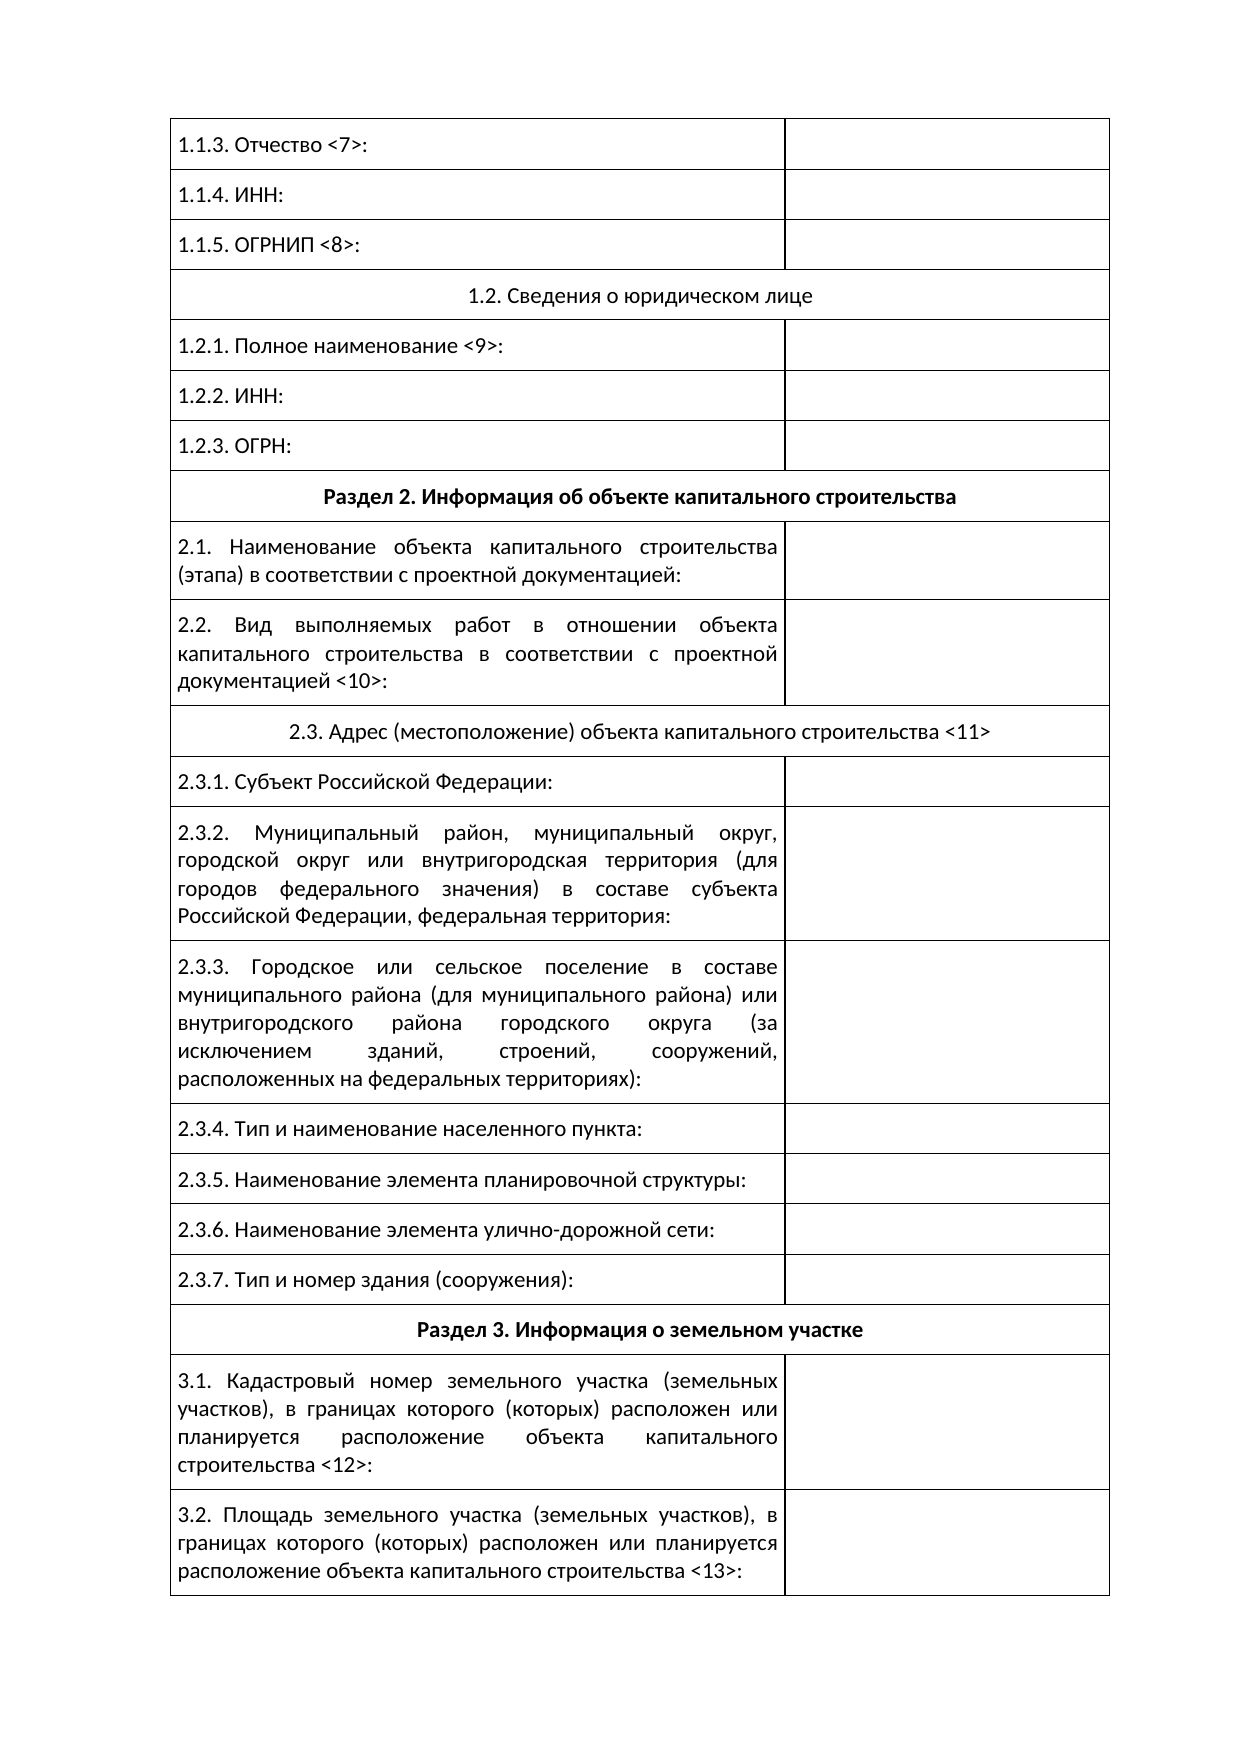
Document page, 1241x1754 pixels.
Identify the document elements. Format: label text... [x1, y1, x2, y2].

table_cell 3.1. Кадастровый номер земельного участка (земельных участков), в границах которого (которых) расположен или планируется расположение объекта капитального строительства <12>: [171, 1355, 784, 1489]
table_cell [786, 757, 1109, 806]
table_cell 2.3.7. Тип и номер здания (сооружения): [171, 1255, 784, 1304]
table_cell [786, 1204, 1109, 1254]
table_cell [786, 1490, 1109, 1595]
table_cell [786, 119, 1109, 168]
table_cell [786, 220, 1109, 269]
table_cell [786, 371, 1109, 420]
table_cell [786, 1154, 1109, 1203]
table_cell 1.1.5. ОГРНИП <8>: [171, 220, 784, 269]
table_cell Раздел 3. Информация о земельном участке [171, 1305, 1109, 1354]
table_cell [786, 170, 1109, 219]
table_cell 2.1. Наименование объекта капитального строительства (этапа) в соответствии с проектной документацией: [171, 522, 784, 599]
table_cell 3.2. Площадь земельного участка (земельных участков), в границах которого (которых) расположен или планируется расположение объекта капитального строительства <13>: [171, 1490, 784, 1595]
table_cell [786, 1255, 1109, 1304]
table_cell 2.3. Адрес (местоположение) объекта капитального строительства <11> [171, 706, 1109, 756]
table_cell 1.1.3. Отчество <7>: [171, 119, 784, 168]
table_cell [786, 600, 1109, 705]
table_cell 2.3.4. Тип и наименование населенного пункта: [171, 1104, 784, 1153]
table_cell [786, 421, 1109, 470]
table_cell 1.1.4. ИНН: [171, 170, 784, 219]
table_cell 2.3.6. Наименование элемента улично-дорожной сети: [171, 1204, 784, 1254]
table_cell [786, 941, 1109, 1103]
table_cell 1.2.2. ИНН: [171, 371, 784, 420]
table_cell 2.3.2. Муниципальный район, муниципальный округ, городской округ или внутригородская территория (для городов федерального значения) в составе субъекта Российской Федерации, федеральная территория: [171, 807, 784, 940]
table_cell [786, 320, 1109, 370]
table_cell 2.3.3. Городское или сельское поселение в составе муниципального района (для муниципального района) или внутригородского района городского округа (за исключением зданий, строений, сооружений, расположенных на федеральных территориях): [171, 941, 784, 1103]
table_cell 1.2.1. Полное наименование <9>: [171, 320, 784, 370]
table_cell [786, 1355, 1109, 1489]
table_cell 1.2.3. ОГРН: [171, 421, 784, 470]
table_cell 2.3.5. Наименование элемента планировочной структуры: [171, 1154, 784, 1203]
table_cell 1.2. Сведения о юридическом лице [171, 270, 1109, 319]
table_cell 2.2. Вид выполняемых работ в отношении объекта капитального строительства в соответствии с проектной документацией <10>: [171, 600, 784, 705]
table_cell [786, 1104, 1109, 1153]
table_cell 2.3.1. Субъект Российской Федерации: [171, 757, 784, 806]
table_cell Раздел 2. Информация об объекте капитального строительства [171, 471, 1109, 521]
table_cell [786, 522, 1109, 599]
table_cell [786, 807, 1109, 940]
